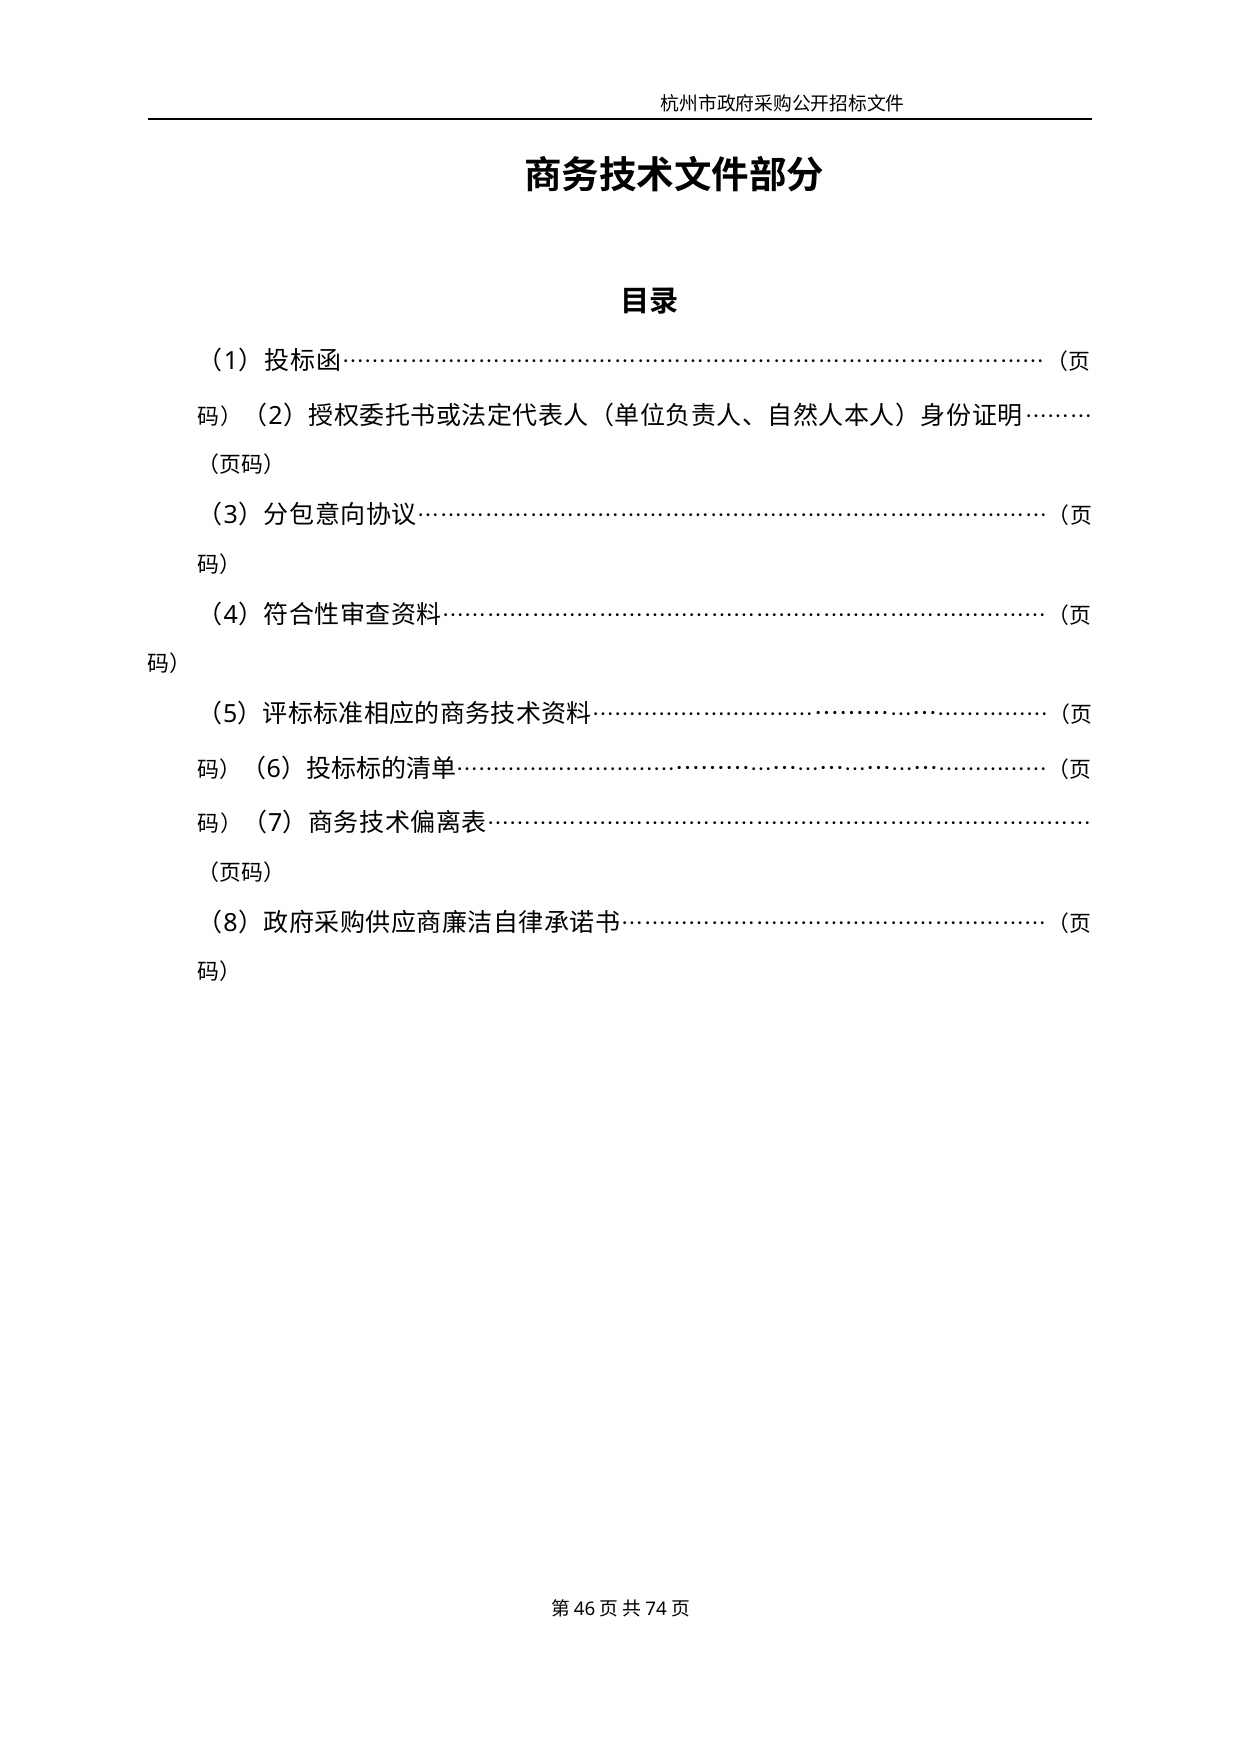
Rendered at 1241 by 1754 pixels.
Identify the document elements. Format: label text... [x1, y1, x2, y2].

text （5）评标标准相应的商务技术资料……………………………………………………（页码）（6）投标标的清单……………………………………………………………………（页码）（7）商务技术偏离表………………………………………………………………………（页码） [198, 694, 1092, 886]
text （4）符合性审查资料………………………………………………………………………（页码） [148, 594, 1092, 678]
text 商务技术文件部分 [148, 145, 1049, 199]
text 目录 [148, 277, 1092, 320]
text （8）政府采购供应商廉洁自律承诺书…………………………………………………（页码） [198, 902, 1092, 986]
text （3）分包意向协议…………………………………………………………………………（页码） [198, 495, 1092, 578]
text （1）投标函…………………………………………………………………………………（页码）（2）授权委托书或法定代表人（单位负责人、自然人本人）身份证明………（页码） [198, 341, 1092, 479]
